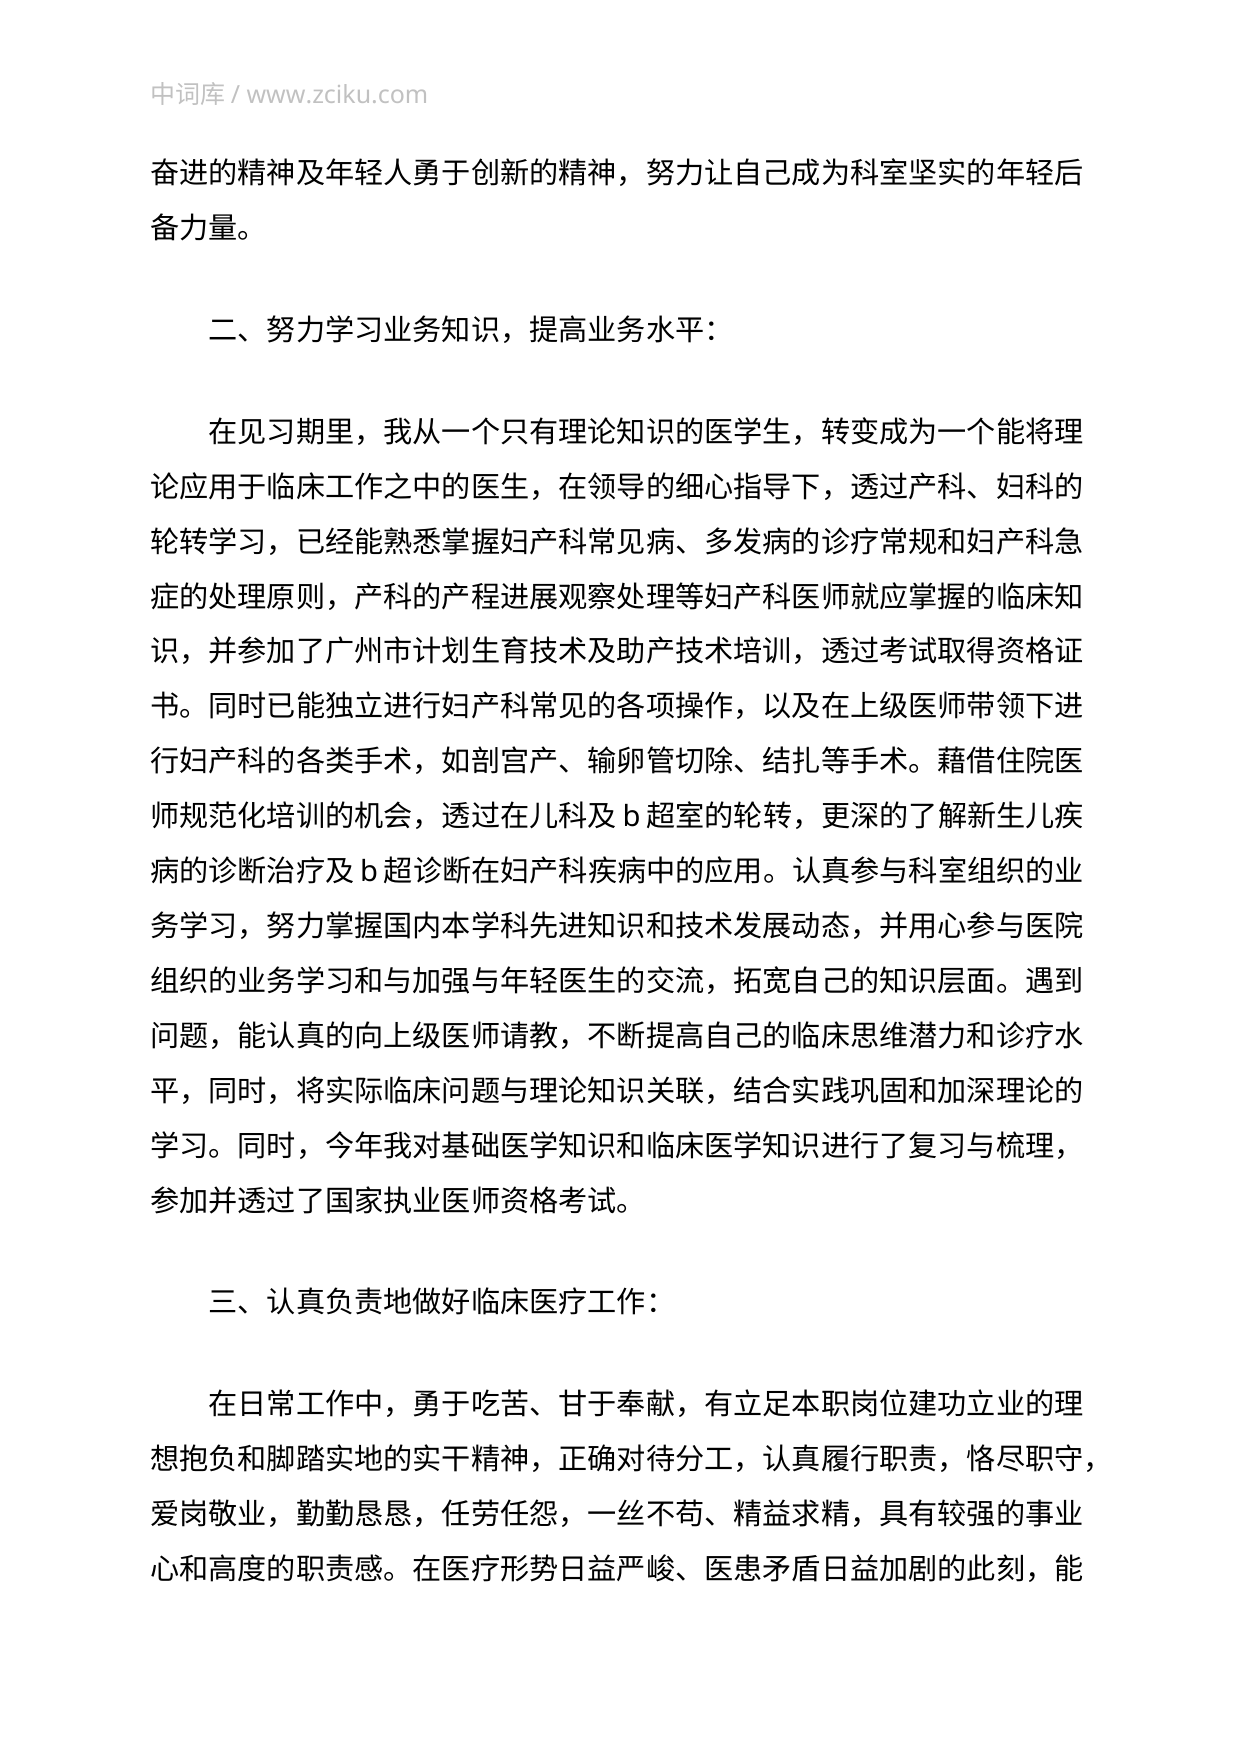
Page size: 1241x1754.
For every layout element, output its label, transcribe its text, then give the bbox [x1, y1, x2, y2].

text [150, 150, 1090, 247]
text 二、努力学习业务知识，提高业务水平： [150, 307, 1090, 349]
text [150, 1381, 1090, 1588]
text 在见习期里，我从一个只有理论知识的医学生，转变成为一个能将理论应用于临床工作之中的医生，在领导的细心指导下，透过产科、妇科的轮转学习，已经能熟悉掌握妇产科常见病、多发病的诊疗常规和妇产科急症的处理原则，产科的产程进展观察处理等妇产科医师就应掌握的临床知识，并参加了广州市计划生育技术及助产技术培训，透过考试取得资格证书。同时已能独立进行妇产科常见的各项操作，以及在上级医师带领下进行妇产科的各类手术，如剖宫产、输卵管切除、结扎等手术。藉借住院医师规范化培训的机会，透过在儿科及b超室的轮转，更深的了解新生儿疾病的诊断治疗及b超诊断在妇产科疾病中的应用。认真参与科室组织的业务学习，努力掌握国内本学科先进知识和技术发展动态，并用心参与医院组织的业务学习和与加强与年轻医生的交流，拓宽自己的知识层面。遇到问题，能认真的向上级医师请教，不断提高自己的临床思维潜力和诊疗水平，同时，将实际临床问题与理论知识关联，结合实践巩固和加深理论的学习。同时，今年我对基础医学知识和临床医学知识进行了复习与梳理，参加并透过了国家执业医师资格考试。 [150, 408, 1090, 1219]
text 三、认真负责地做好临床医疗工作： [150, 1279, 1090, 1321]
